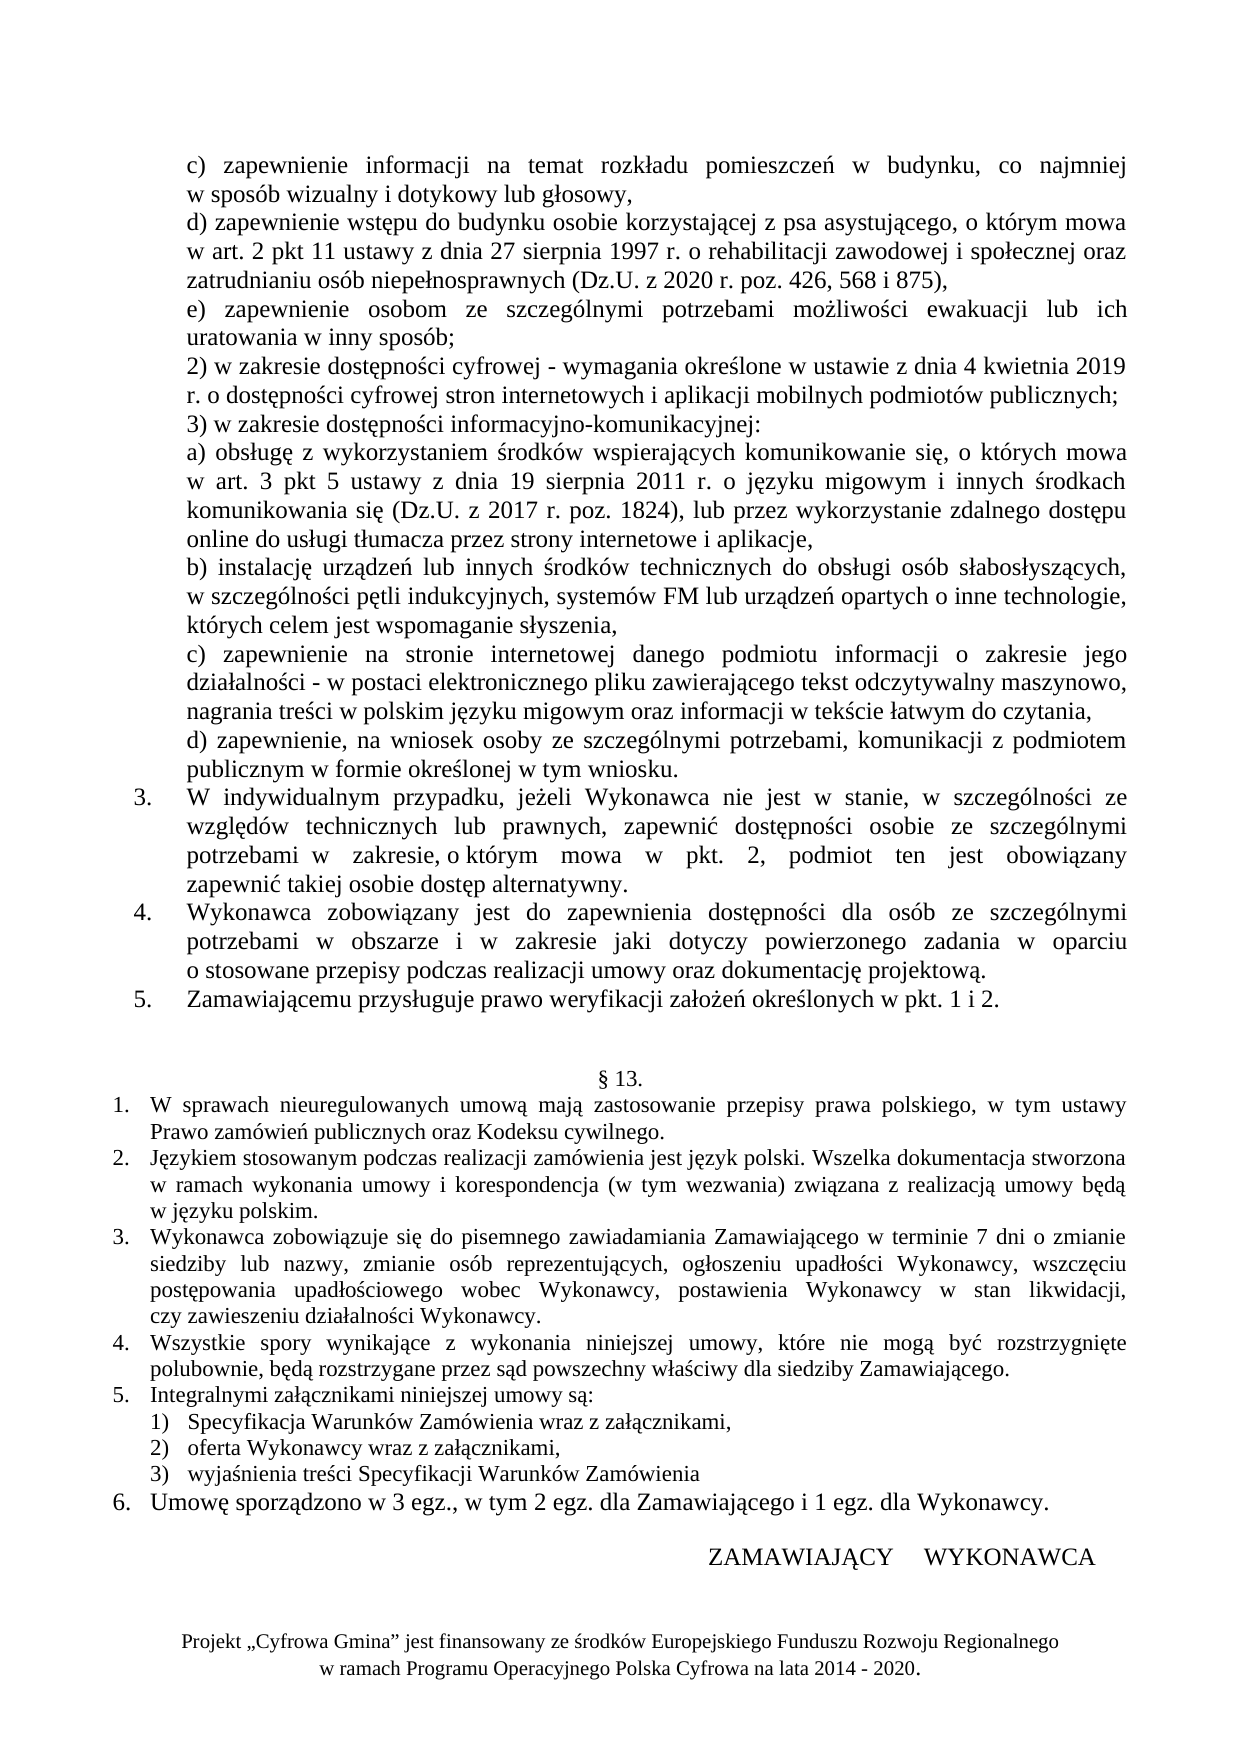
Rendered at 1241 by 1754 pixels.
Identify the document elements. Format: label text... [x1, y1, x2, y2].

text a) obsługę z wykorzystaniem środków wspierających komunikowanie się, o których mowa w art. 3 pkt 5 ustawy z dnia 19 sierpnia 2011 r. o języku migowym i innych środkach komunikowania się (Dz.U. z 2017 r. poz. 1824), lub przez wykorzystanie zdalnego dostępu online do usługi tłumacza przez strony internetowe i aplikacje, [186, 437, 1128, 552]
list Wykonawca zobowiązany jest do zapewnienia dostępności dla osób ze szczególnymi potrzebami w obszarze i w zakresie jaki dotyczy powierzonego zadania w oparciu o stosowane przepisy podczas realizacji umowy oraz dokumentację projektową. [133, 897, 1128, 984]
list Zamawiającemu przysługuje prawo weryfikacji założeń określonych w pkt. 1 i 2. [133, 984, 1128, 1012]
text ZAMAWIAJĄCY WYKONAWCA [112, 1542, 1128, 1599]
list Umowę sporządzono w 3 egz., w tym 2 egz. dla Zamawiającego i 1 egz. dla Wykonawcy. [112, 1487, 1128, 1516]
list oferta Wykonawcy wraz z załącznikami, [150, 1434, 1128, 1461]
list wyjaśnienia treści Specyfikacji Warunków Zamówienia [150, 1461, 1128, 1487]
list W sprawach nieuregulowanych umową mają zastosowanie przepisy prawa polskiego, w tym ustawy Prawo zamówień publicznych oraz Kodeksu cywilnego. [112, 1092, 1128, 1144]
text d) zapewnienie, na wniosek osoby ze szczególnymi potrzebami, komunikacji z podmiotem publicznym w formie określonej w tym wniosku. [186, 725, 1128, 782]
list Integralnymi załącznikami niniejszej umowy są: [112, 1381, 1128, 1408]
list Wykonawca zobowiązuje się do pisemnego zawiadamiania Zamawiającego w terminie 7 dni o zmianie siedziby lub nazwy, zmianie osób reprezentujących, ogłoszeniu upadłości Wykonawcy, wszczęciu postępowania upadłościowego wobec Wykonawcy, postawienia Wykonawcy w stan likwidacji, czy zawieszeniu działalności Wykonawcy. [112, 1223, 1128, 1329]
list Wszystkie spory wynikające z wykonania niniejszej umowy, które nie mogą być rozstrzygnięte polubownie, będą rozstrzygane przez sąd powszechny właściwy dla siedziby Zamawiającego. [112, 1329, 1128, 1381]
list W indywidualnym przypadku, jeżeli Wykonawca nie jest w stanie, w szczególności ze względów technicznych lub prawnych, zapewnić dostępności osobie ze szczególnymi potrzebami w zakresie, o którym mowa w pkt. 2, podmiot ten jest obowiązany zapewnić takiej osobie dostęp alternatywny. [133, 782, 1128, 897]
list Językiem stosowanym podczas realizacji zamówienia jest język polski. Wszelka dokumentacja stworzona w ramach wykonania umowy i korespondencja (w tym wezwania) związana z realizacją umowy będą w języku polskim. [112, 1144, 1128, 1223]
list Specyfikacja Warunków Zamówienia wraz z załącznikami, [150, 1408, 1128, 1434]
text e) zapewnienie osobom ze szczególnymi potrzebami możliwości ewakuacji lub ich uratowania w inny sposób; [186, 294, 1128, 351]
text 2) w zakresie dostępności cyfrowej - wymagania określone w ustawie z dnia 4 kwietnia 2019 r. o dostępności cyfrowej stron internetowych i aplikacji mobilnych podmiotów publicznych; [186, 351, 1128, 409]
text b) instalację urządzeń lub innych środków technicznych do obsługi osób słabosłyszących, w szczególności pętli indukcyjnych, systemów FM lub urządzeń opartych o inne technologie, których celem jest wspomaganie słyszenia, [186, 552, 1128, 639]
text c) zapewnienie informacji na temat rozkładu pomieszczeń w budynku, co najmniej w sposób wizualny i dotykowy lub głosowy, [186, 150, 1128, 207]
text c) zapewnienie na stronie internetowej danego podmiotu informacji o zakresie jego działalności - w postaci elektronicznego pliku zawierającego tekst odczytywalny maszynowo, nagrania treści w polskim języku migowym oraz informacji w tekście łatwym do czytania, [186, 639, 1128, 725]
text 3) w zakresie dostępności informacyjno-komunikacyjnej: [186, 409, 1128, 437]
text § 13. [112, 1065, 1128, 1092]
text d) zapewnienie wstępu do budynku osobie korzystającej z psa asystującego, o którym mowa w art. 2 pkt 11 ustawy z dnia 27 sierpnia 1997 r. o rehabilitacji zawodowej i społecznej oraz zatrudnianiu osób niepełnosprawnych (Dz.U. z 2020 r. poz. 426, 568 i 875), [186, 207, 1128, 294]
